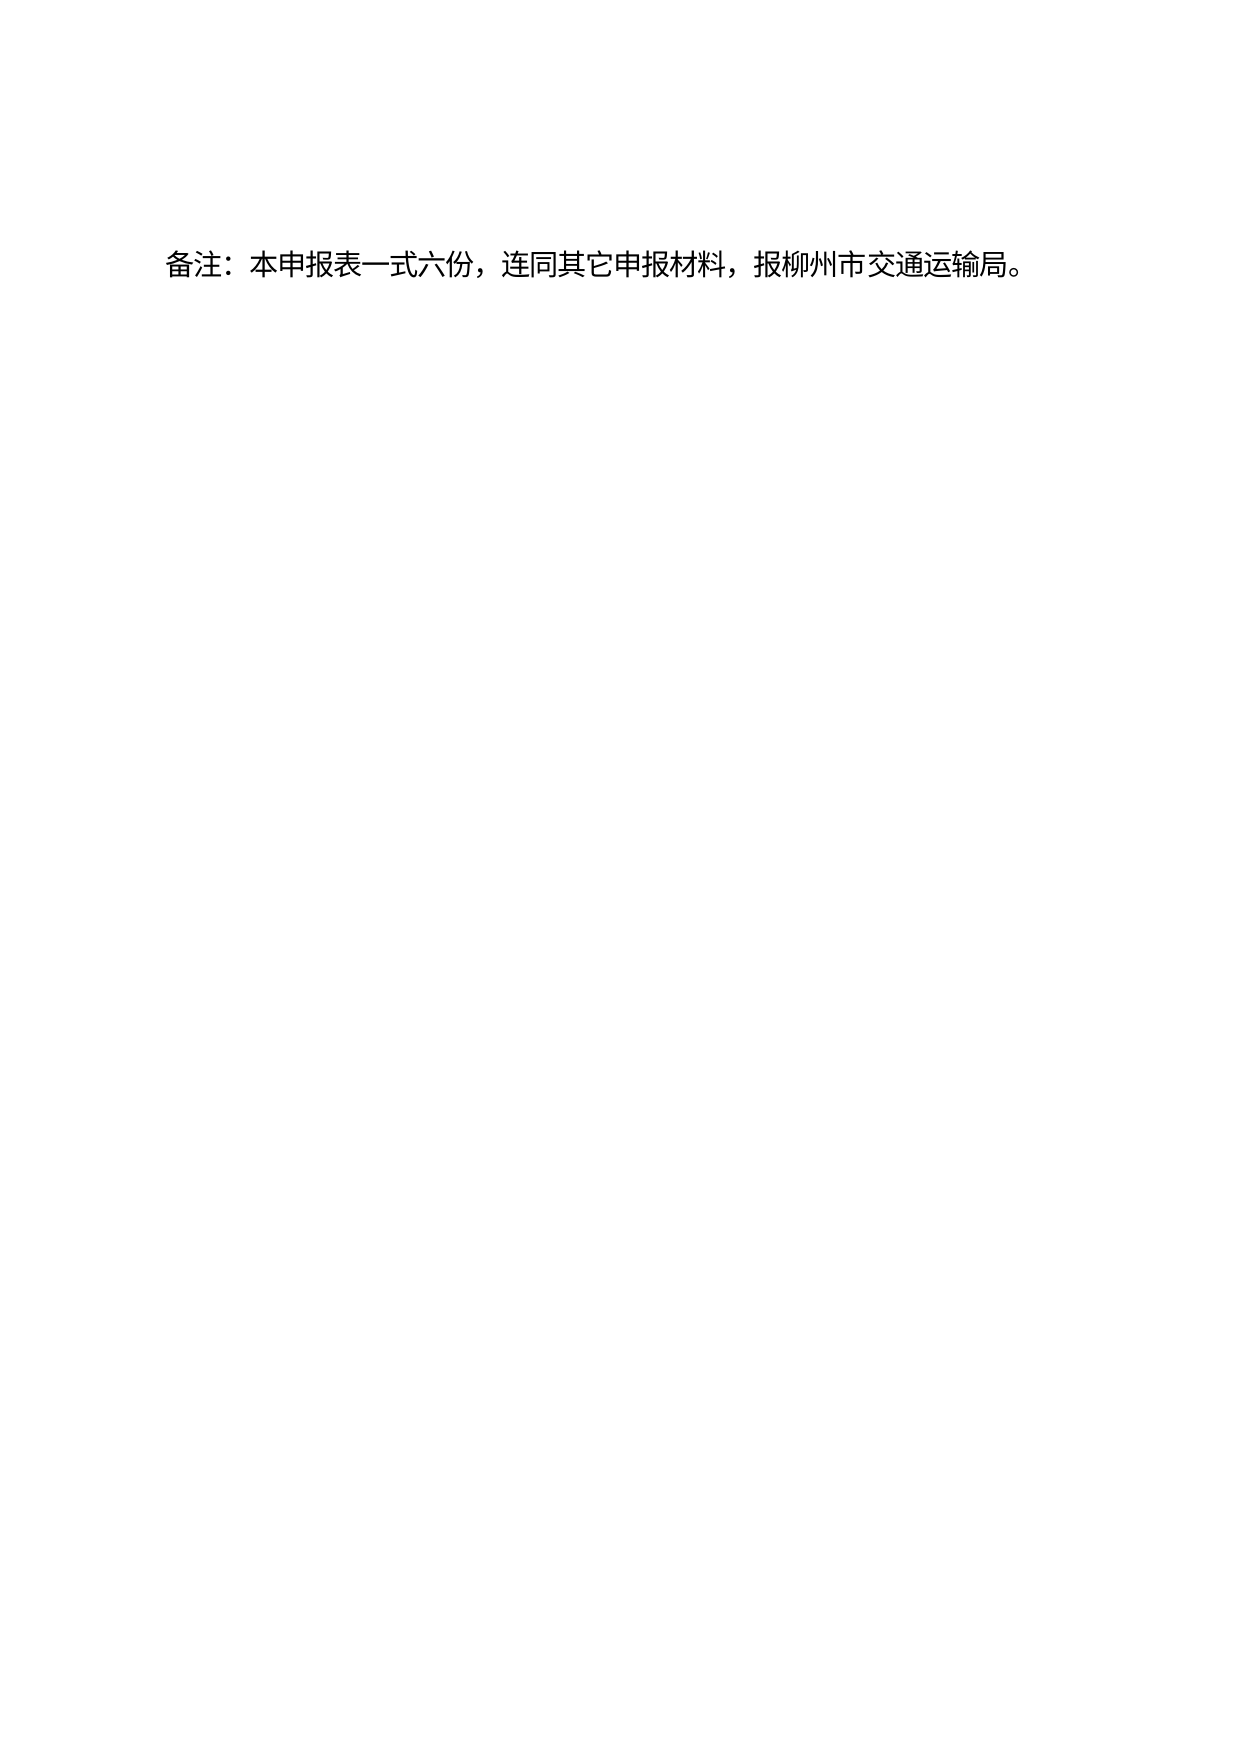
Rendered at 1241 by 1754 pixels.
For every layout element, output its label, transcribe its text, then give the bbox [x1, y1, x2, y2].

text 备注：本申报表一式六份，连同其它申报材料，报柳州市交通运输局。 [165, 230, 1087, 295]
